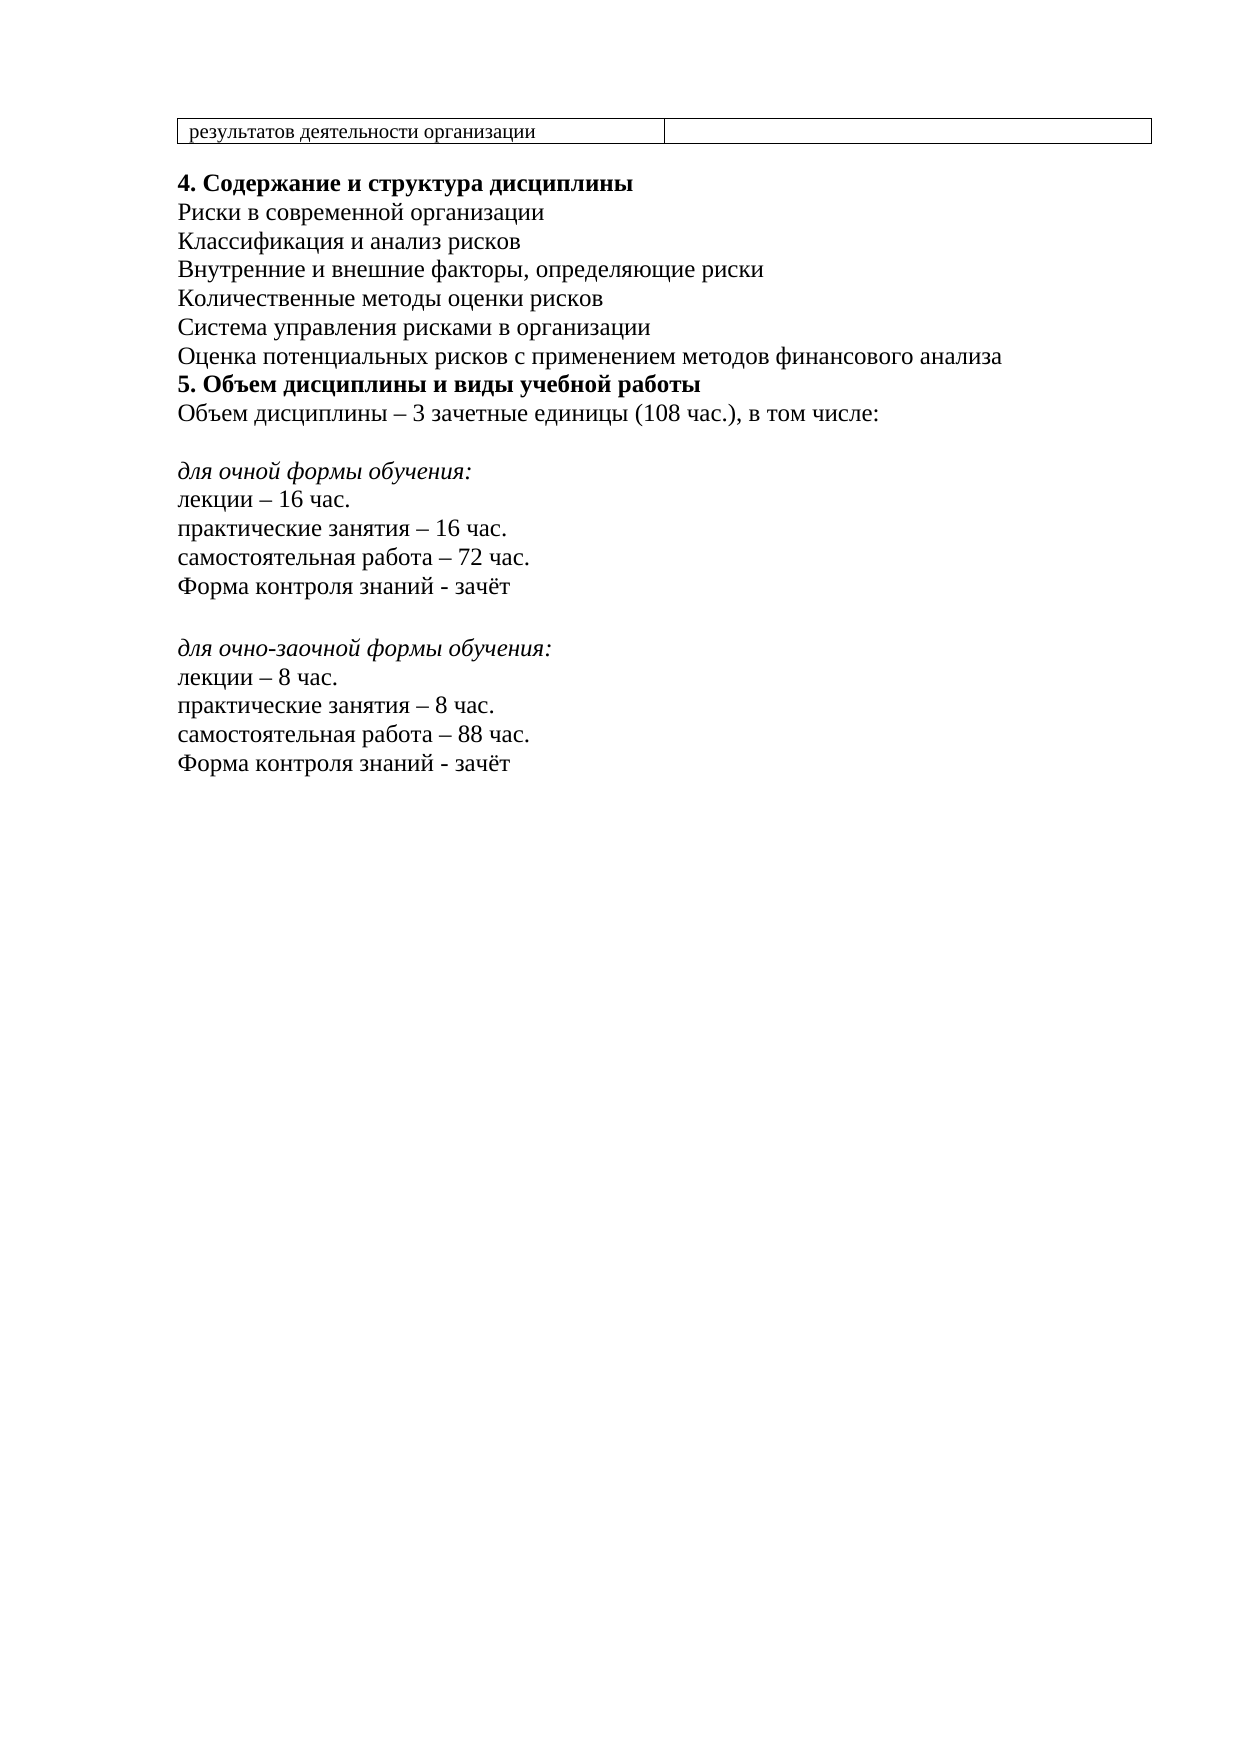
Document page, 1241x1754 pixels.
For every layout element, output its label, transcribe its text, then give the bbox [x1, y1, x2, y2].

text 5. Объем дисциплины и виды учебной работы [177, 369, 1152, 398]
text лекции – 8 час. [177, 662, 1152, 691]
text самостоятельная работа – 88 час. [177, 719, 1152, 748]
text практические занятия – 8 час. [177, 691, 1152, 719]
text для очной формы обучения: [177, 456, 1152, 484]
text Внутренние и внешние факторы, определяющие риски [177, 254, 1152, 283]
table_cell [665, 119, 1151, 143]
text Форма контроля знаний - зачёт [177, 748, 1152, 777]
text Классификация и анализ рисков [177, 226, 1152, 254]
text Количественные методы оценки рисков [177, 283, 1152, 312]
text Объем дисциплины – 3 зачетные единицы (108 час.), в том числе: [177, 398, 1152, 427]
text самостоятельная работа – 72 час. [177, 542, 1152, 571]
text для очно-заочной формы обучения: [177, 633, 1152, 662]
text Оценка потенциальных рисков с применением методов финансового анализа [177, 341, 1152, 369]
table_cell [178, 119, 664, 143]
text Форма контроля знаний - зачёт [177, 571, 1152, 599]
text Система управления рисками в организации [177, 312, 1152, 341]
text практические занятия – 16 час. [177, 513, 1152, 542]
text 4. Содержание и структура дисциплины [177, 168, 1152, 197]
text лекции – 16 час. [177, 484, 1152, 513]
text Риски в современной организации [177, 197, 1152, 226]
